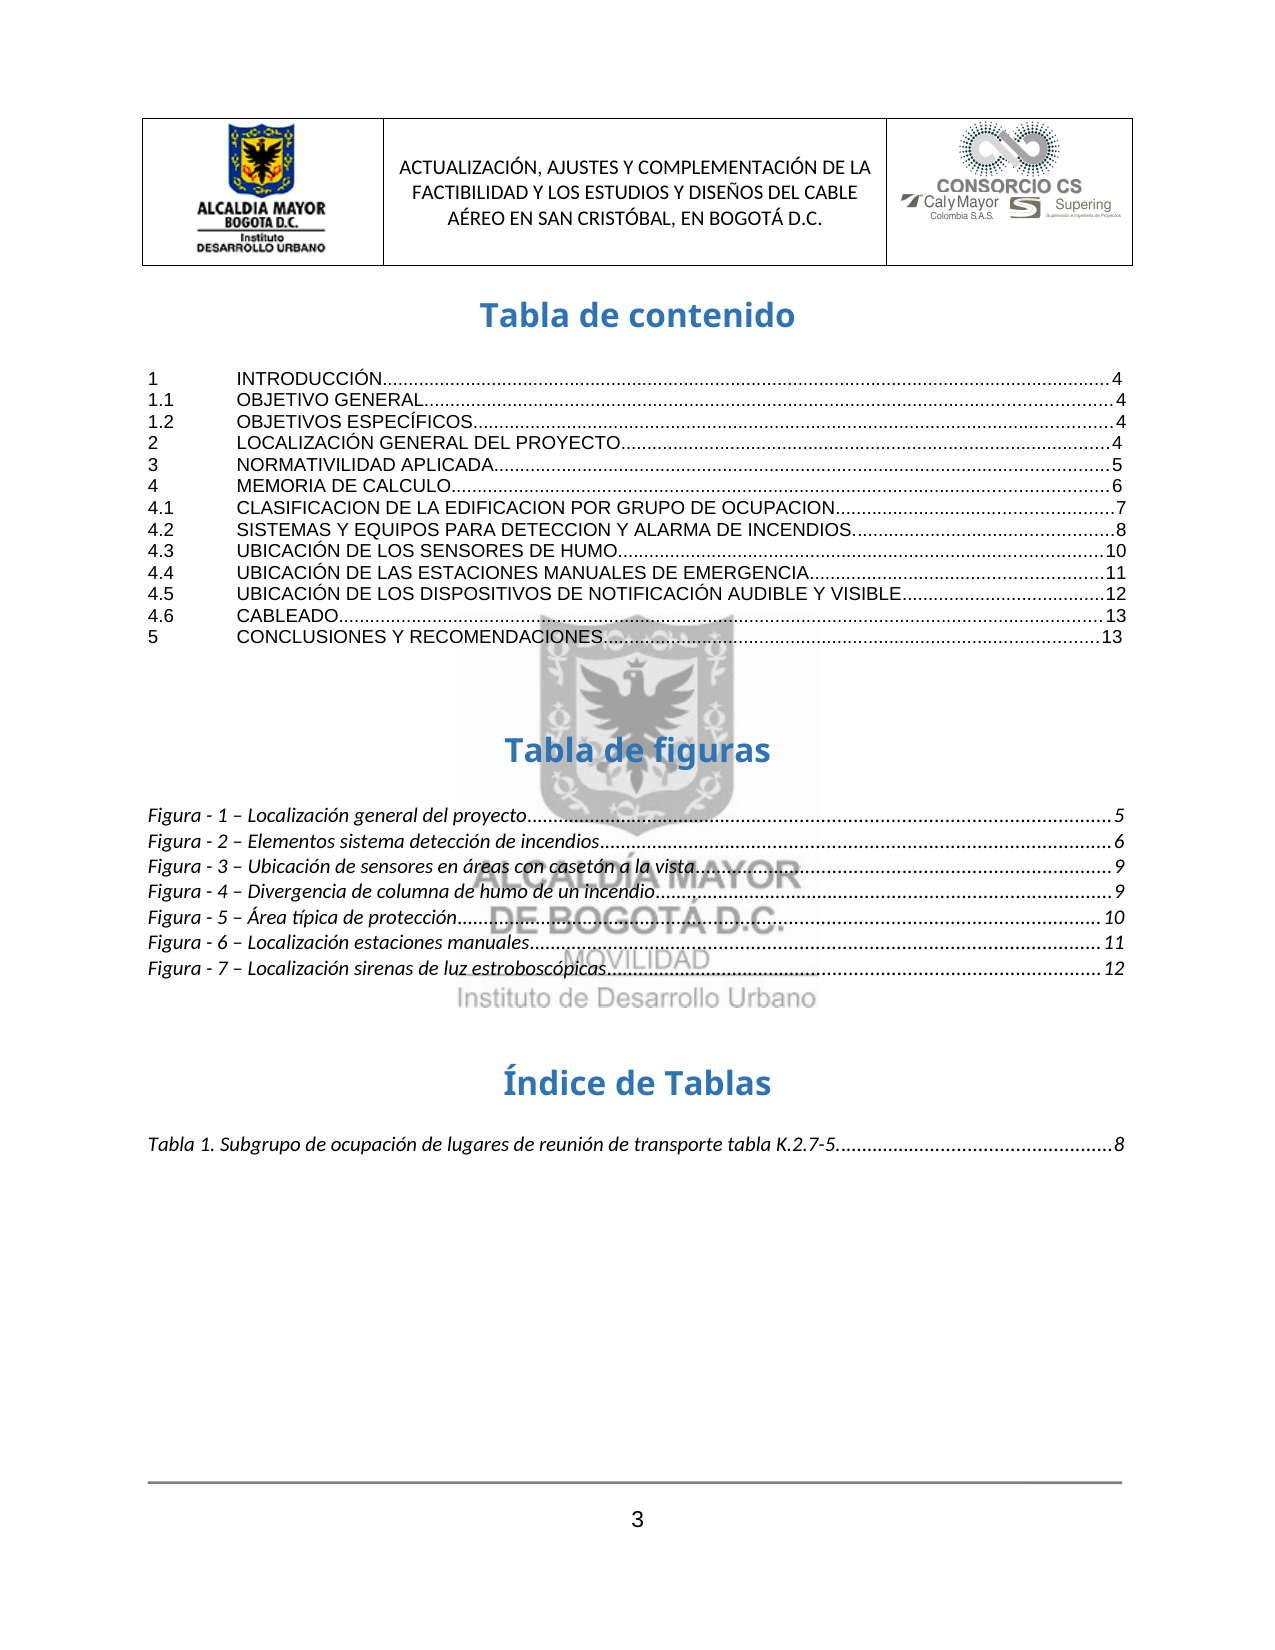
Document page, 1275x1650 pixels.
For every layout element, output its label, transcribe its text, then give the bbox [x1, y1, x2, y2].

text Figura - 6 – Localización estaciones manuales 11 [148, 929, 1127, 955]
text Tabla de figuras [148, 727, 1127, 772]
text Figura - 7 – Localización sirenas de luz estroboscópicas 12 [148, 955, 1127, 980]
text Figura - 1 – Localización general del proyecto 5 [148, 802, 1127, 828]
text Figura - 4 – Divergencia de columna de humo de un incendio 9 [148, 879, 1127, 904]
text Figura - 3 – Ubicación de sensores en áreas con casetón a la vista 9 [148, 853, 1127, 879]
picture [901, 120, 1122, 220]
text Índice de Tablas [148, 1059, 1127, 1105]
text Tabla 1. Subgrupo de ocupación de lugares de reunión de transporte tabla K.2.7-5. 8 [148, 1131, 1127, 1157]
text Figura - 2 – Elementos sistema detección de incendios 6 [148, 828, 1127, 853]
text Figura - 5 – Área típica de protección 10 [148, 904, 1127, 929]
